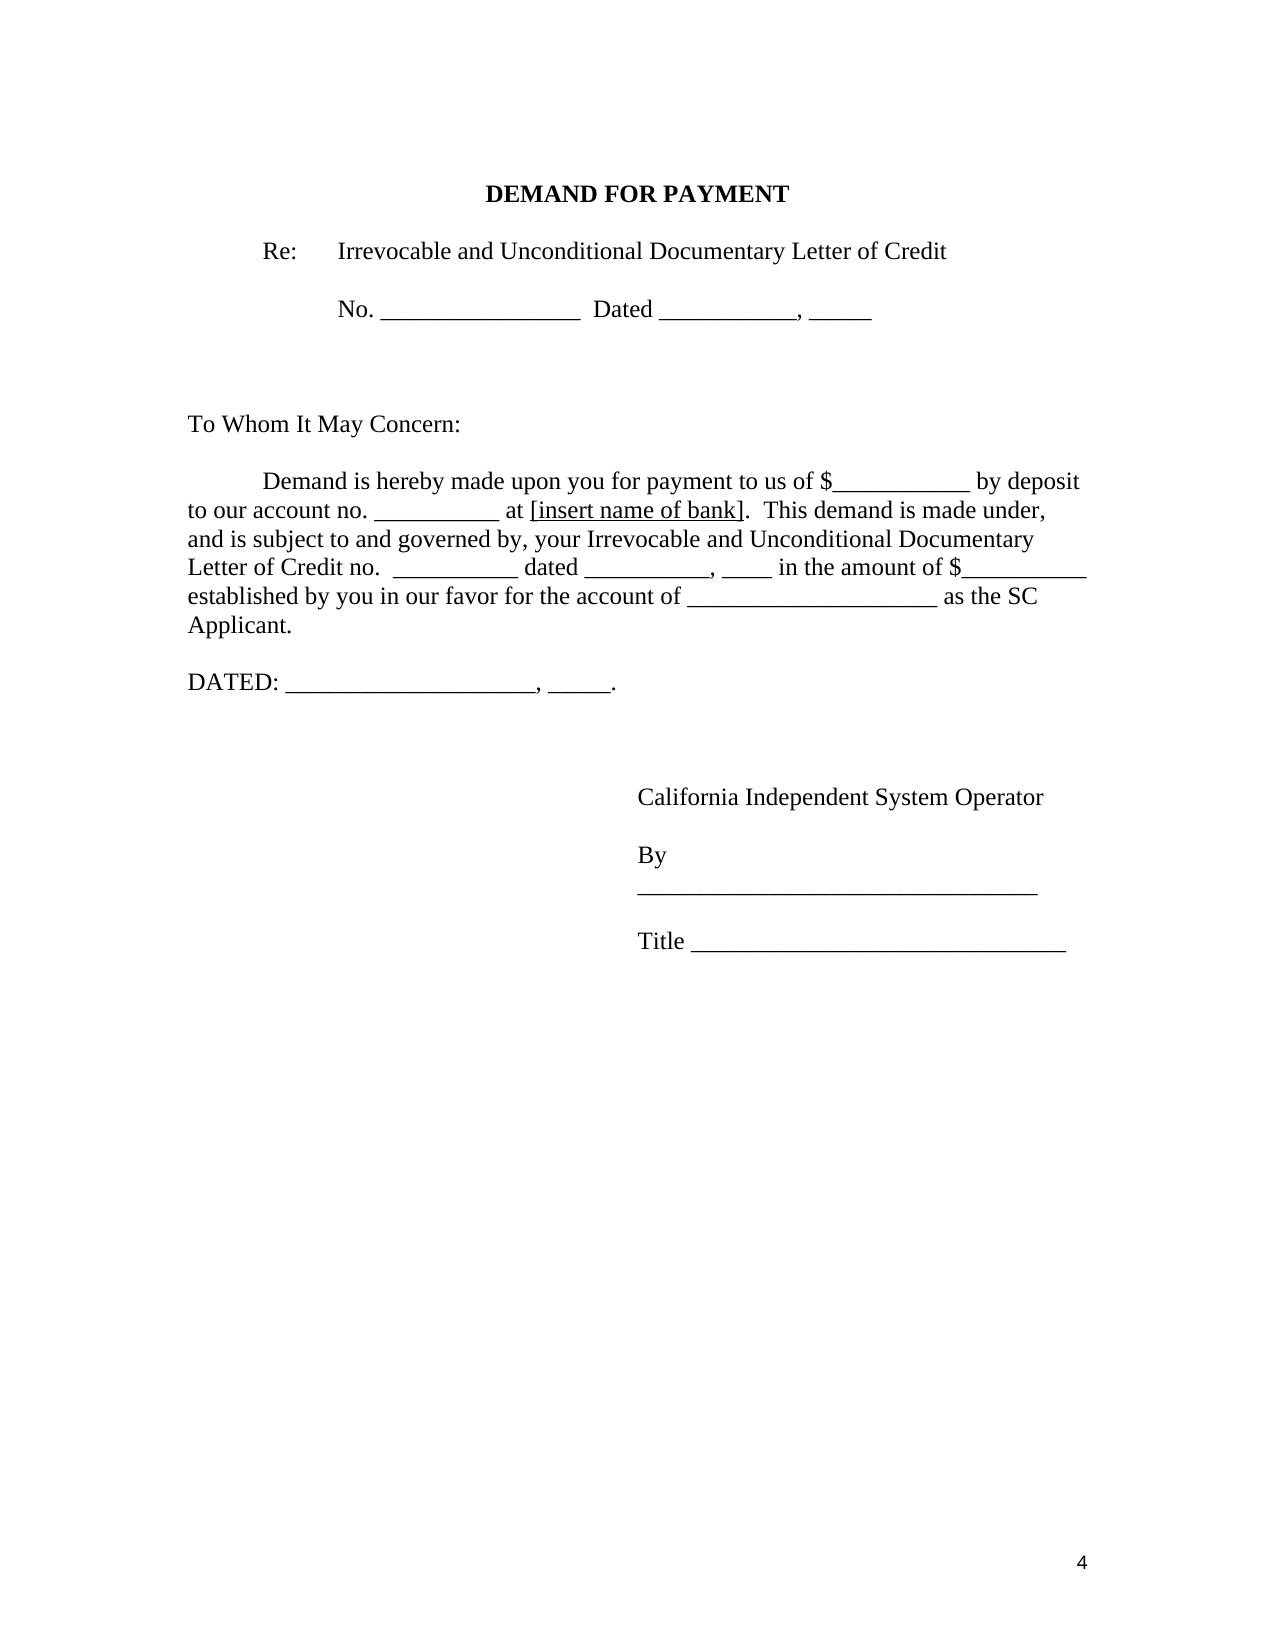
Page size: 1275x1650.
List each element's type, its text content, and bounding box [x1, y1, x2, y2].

text To Whom It May Concern: [187, 409, 1087, 437]
text DEMAND FOR PAYMENT [187, 179, 1087, 207]
text Title ______________________________ [187, 926, 1087, 955]
text By ________________________________ [637, 840, 1087, 897]
text California Independent System Operator [187, 782, 1087, 811]
text No. ________________ Dated ___________, _____ [187, 294, 1087, 322]
text DATED: ____________________, _____. [187, 667, 1087, 696]
text Re: Irrevocable and Unconditional Documentary Letter of Credit [187, 236, 1087, 265]
text Demand is hereby made upon you for payment to us of $___________ by deposit to our account no. __________ at [insert name of bank]. This demand is made under, and is subject to and governed by, your Irrevocable and Unconditional Documentary Letter of Credit no. __________ dated __________, ____ in the amount of $__________ established by you in our favor for the account of ____________________ as the SC Applicant. [187, 466, 1087, 639]
